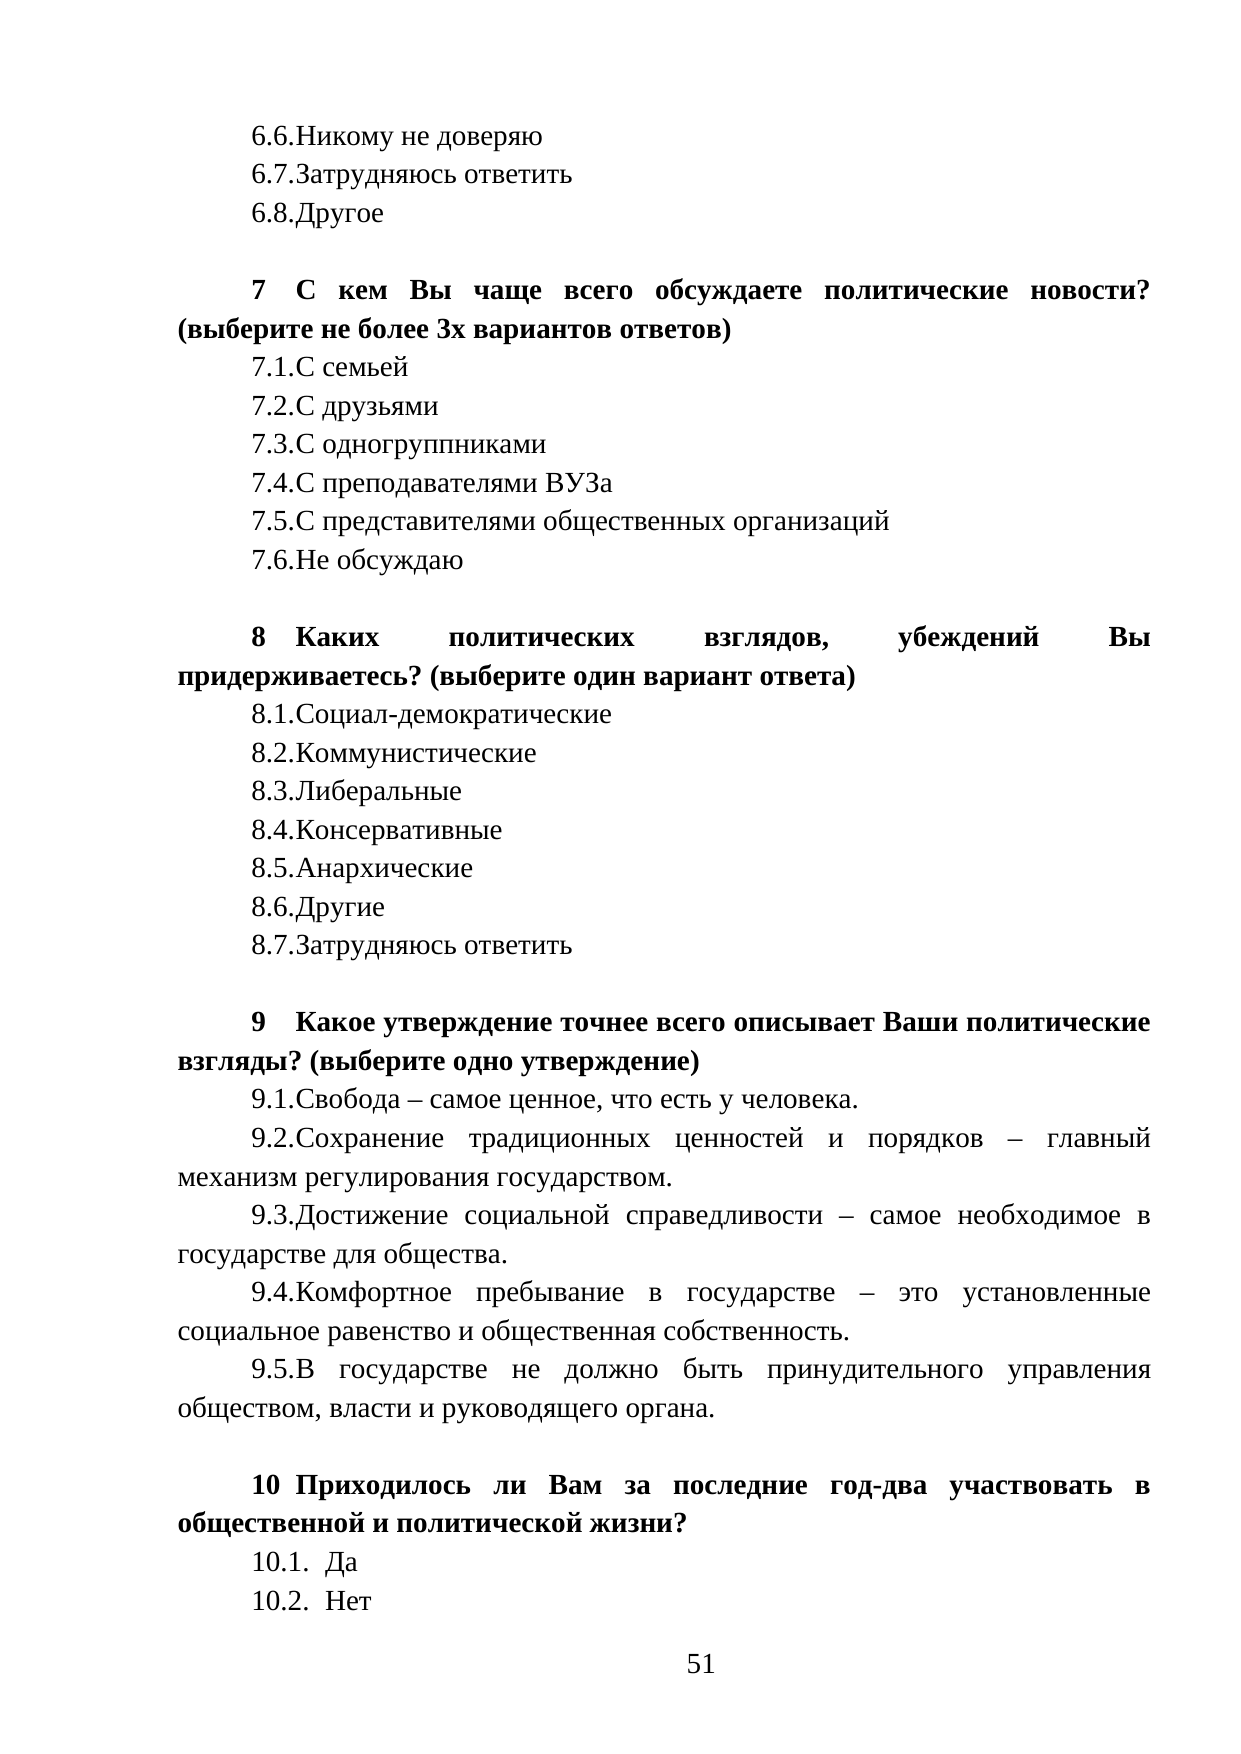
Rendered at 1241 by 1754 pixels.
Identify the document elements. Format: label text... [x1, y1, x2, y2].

list Свобода – самое ценное, что есть у человека. [177, 1082, 1152, 1115]
list Коммунистические [177, 735, 1152, 768]
list Нет [177, 1583, 1152, 1616]
list Никому не доверяю [177, 118, 1152, 152]
list С преподавателями ВУЗа [177, 465, 1152, 498]
list Каких политических взглядов, убеждений Вы придерживаетесь? (выберите один вариант ответа) [177, 619, 1152, 691]
list Анархические [177, 850, 1152, 884]
list С представителями общественных организаций [177, 503, 1152, 537]
list Затрудняюсь ответить [177, 157, 1152, 190]
list Комфортное пребывание в государстве – это установленные социальное равенство и общественная собственность. [177, 1274, 1152, 1346]
list Какое утверждение точнее всего описывает Ваши политические взгляды? (выберите одно утверждение) [177, 1004, 1152, 1077]
list С кем Вы чаще всего обсуждаете политические новости? (выберите не более 3х вариантов ответов) [177, 272, 1152, 344]
list Другое [177, 195, 1152, 229]
list С друзьями [177, 388, 1152, 421]
list Да [177, 1544, 1152, 1578]
list С одногруппниками [177, 426, 1152, 460]
list С семьей [177, 349, 1152, 383]
list Достижение социальной справедливости – самое необходимое в государстве для общества. [177, 1197, 1152, 1269]
list В государстве не должно быть принудительного управления обществом, власти и руководящего органа. [177, 1351, 1152, 1423]
list Сохранение традиционных ценностей и порядков – главный механизм регулирования государством. [177, 1120, 1152, 1192]
list Не обсуждаю [177, 542, 1152, 576]
list Социал-демократические [177, 696, 1152, 730]
list Либеральные [177, 773, 1152, 807]
list Затрудняюсь ответить [177, 927, 1152, 961]
list Другие [177, 889, 1152, 922]
list Приходилось ли Вам за последние год-два участвовать в общественной и политической жизни? [177, 1467, 1152, 1539]
list Консервативные [177, 812, 1152, 845]
